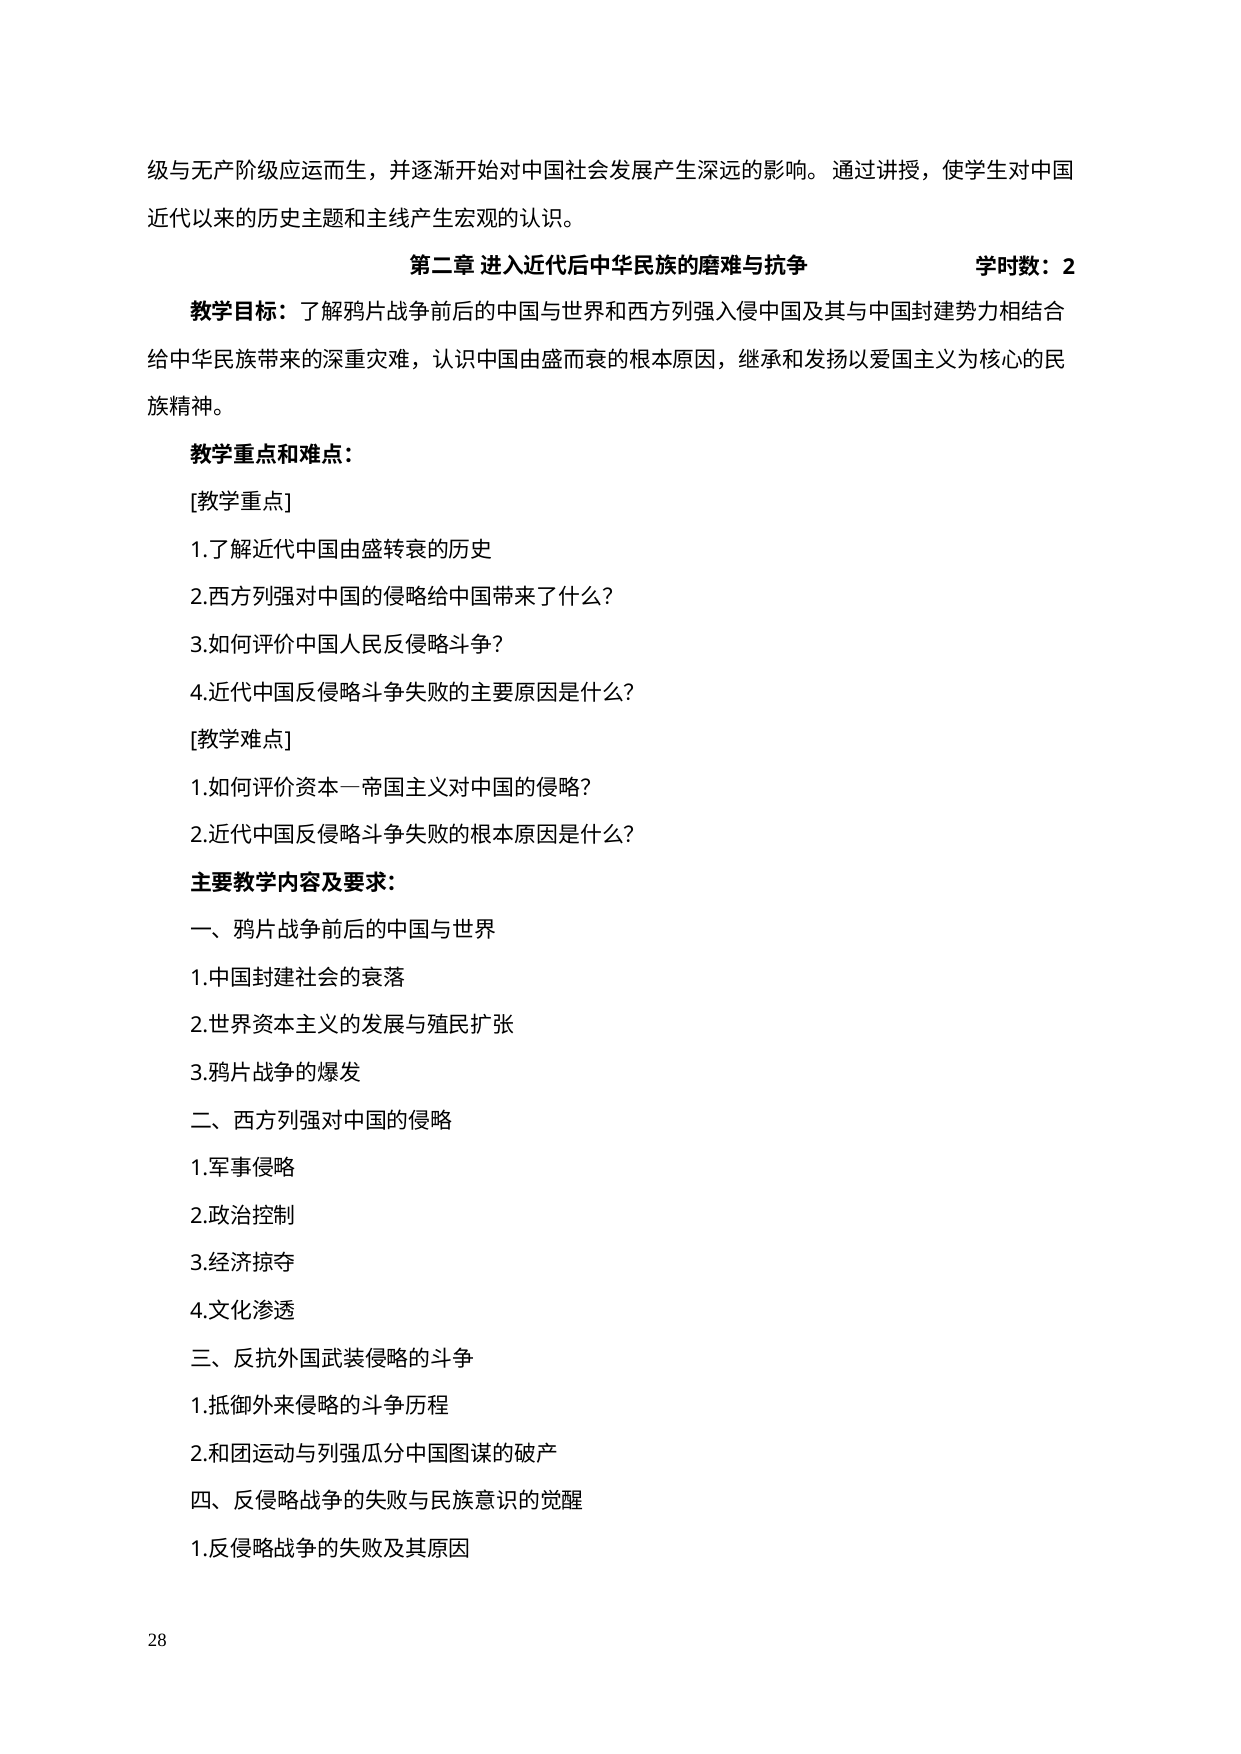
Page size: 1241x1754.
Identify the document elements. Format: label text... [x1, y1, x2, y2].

text 1.军事侵略 [148, 1150, 1075, 1182]
text 三、反抗外国武装侵略的斗争 [148, 1341, 1075, 1372]
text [148, 153, 1075, 232]
text [教学难点] [148, 722, 1075, 754]
text 2.政治控制 [148, 1198, 1075, 1229]
text 教学目标：了解鸦片战争前后的中国与世界和西方列强入侵中国及其与中国封建势力相结合给中华民族带来的深重灾难，认识中国由盛而衰的根本原因，继承和发扬以爱国主义为核心的民族精神。 [148, 294, 1075, 421]
text 3.鸦片战争的爆发 [148, 1055, 1075, 1087]
text 2.和团运动与列强瓜分中国图谋的破产 [148, 1436, 1075, 1467]
text 4.近代中国反侵略斗争失败的主要原因是什么？ [148, 674, 1075, 706]
text 二、西方列强对中国的侵略 [148, 1103, 1075, 1134]
text 教学重点和难点： [148, 437, 1075, 468]
text 2.西方列强对中国的侵略给中国带来了什么？ [148, 579, 1075, 611]
text 1.中国封建社会的衰落 [148, 960, 1075, 992]
text 2.世界资本主义的发展与殖民扩张 [148, 1007, 1075, 1039]
text 3.经济掠夺 [148, 1245, 1075, 1277]
text [教学重点] [148, 484, 1075, 516]
text 一、鸦片战争前后的中国与世界 [148, 912, 1075, 944]
text 2.近代中国反侵略斗争失败的根本原因是什么？ [148, 817, 1075, 849]
text 1.如何评价资本—帝国主义对中国的侵略？ [148, 770, 1075, 801]
text 1.了解近代中国由盛转衰的历史 [148, 532, 1075, 563]
text 四、反侵略战争的失败与民族意识的觉醒 [148, 1483, 1075, 1515]
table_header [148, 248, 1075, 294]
text 1.抵御外来侵略的斗争历程 [148, 1388, 1075, 1420]
text 主要教学内容及要求： [148, 865, 1075, 897]
text 1.反侵略战争的失败及其原因 [148, 1531, 1075, 1563]
text 4.文化渗透 [148, 1293, 1075, 1325]
text 3.如何评价中国人民反侵略斗争？ [148, 627, 1075, 659]
